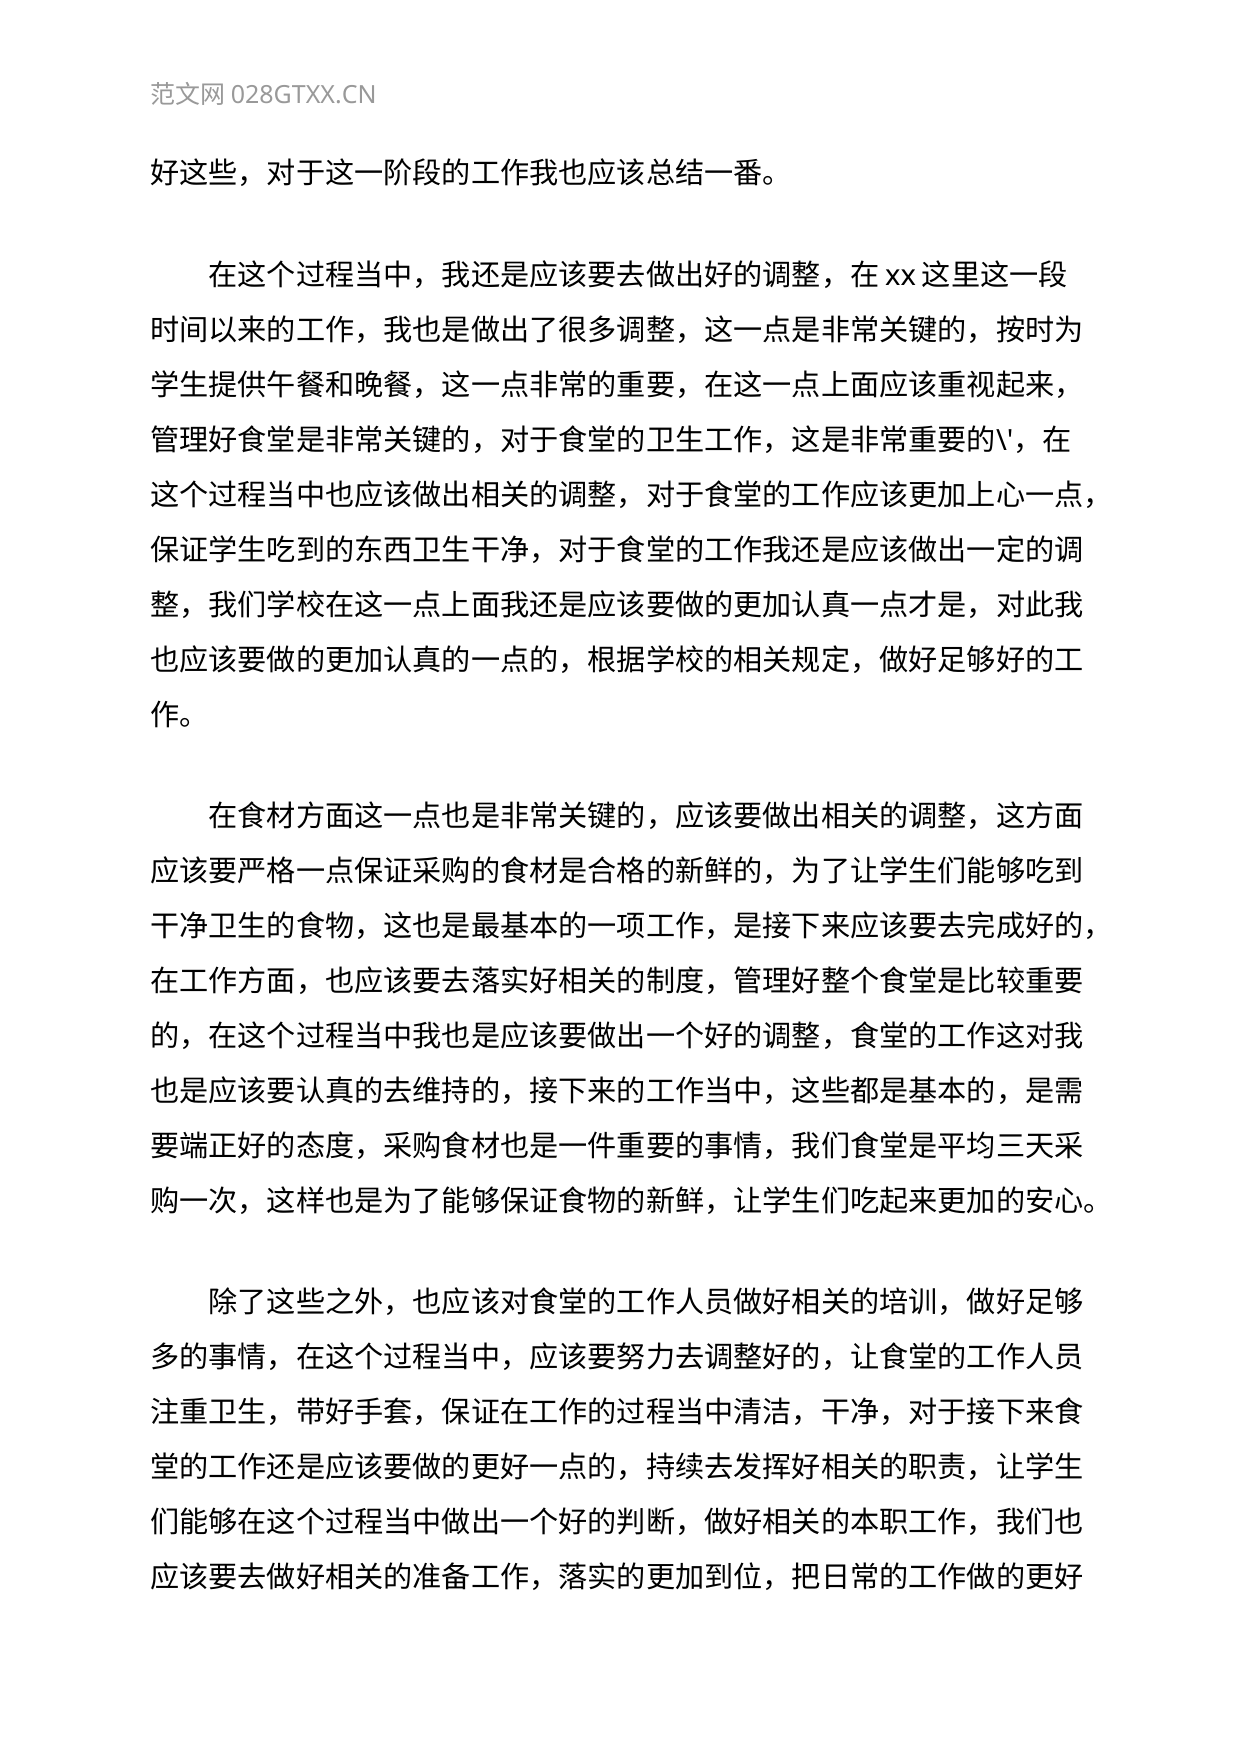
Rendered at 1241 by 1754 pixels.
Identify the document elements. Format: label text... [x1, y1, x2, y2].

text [150, 1279, 1090, 1596]
text 在这个过程当中，我还是应该要去做出好的调整，在xx这里这一段时间以来的工作，我也是做出了很多调整，这一点是非常关键的，按时为学生提供午餐和晚餐，这一点非常的重要，在这一点上面应该重视起来，管理好食堂是非常关键的，对于食堂的卫生工作，这是非常重要的\'，在这个过程当中也应该做出相关的调整，对于食堂的工作应该更加上心一点，保证学生吃到的东西卫生干净，对于食堂的工作我还是应该做出一定的调整，我们学校在这一点上面我还是应该要做的更加认真一点才是，对此我也应该要做的更加认真的一点的，根据学校的相关规定，做好足够好的工作。 [150, 252, 1090, 733]
text 在食材方面这一点也是非常关键的，应该要做出相关的调整，这方面应该要严格一点保证采购的食材是合格的新鲜的，为了让学生们能够吃到干净卫生的食物，这也是最基本的一项工作，是接下来应该要去完成好的，在工作方面，也应该要去落实好相关的制度，管理好整个食堂是比较重要的，在这个过程当中我也是应该要做出一个好的调整，食堂的工作这对我也是应该要认真的去维持的，接下来的工作当中，这些都是基本的，是需要端正好的态度，采购食材也是一件重要的事情，我们食堂是平均三天采购一次，这样也是为了能够保证食物的新鲜，让学生们吃起来更加的安心。 [150, 793, 1090, 1219]
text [150, 150, 1090, 192]
